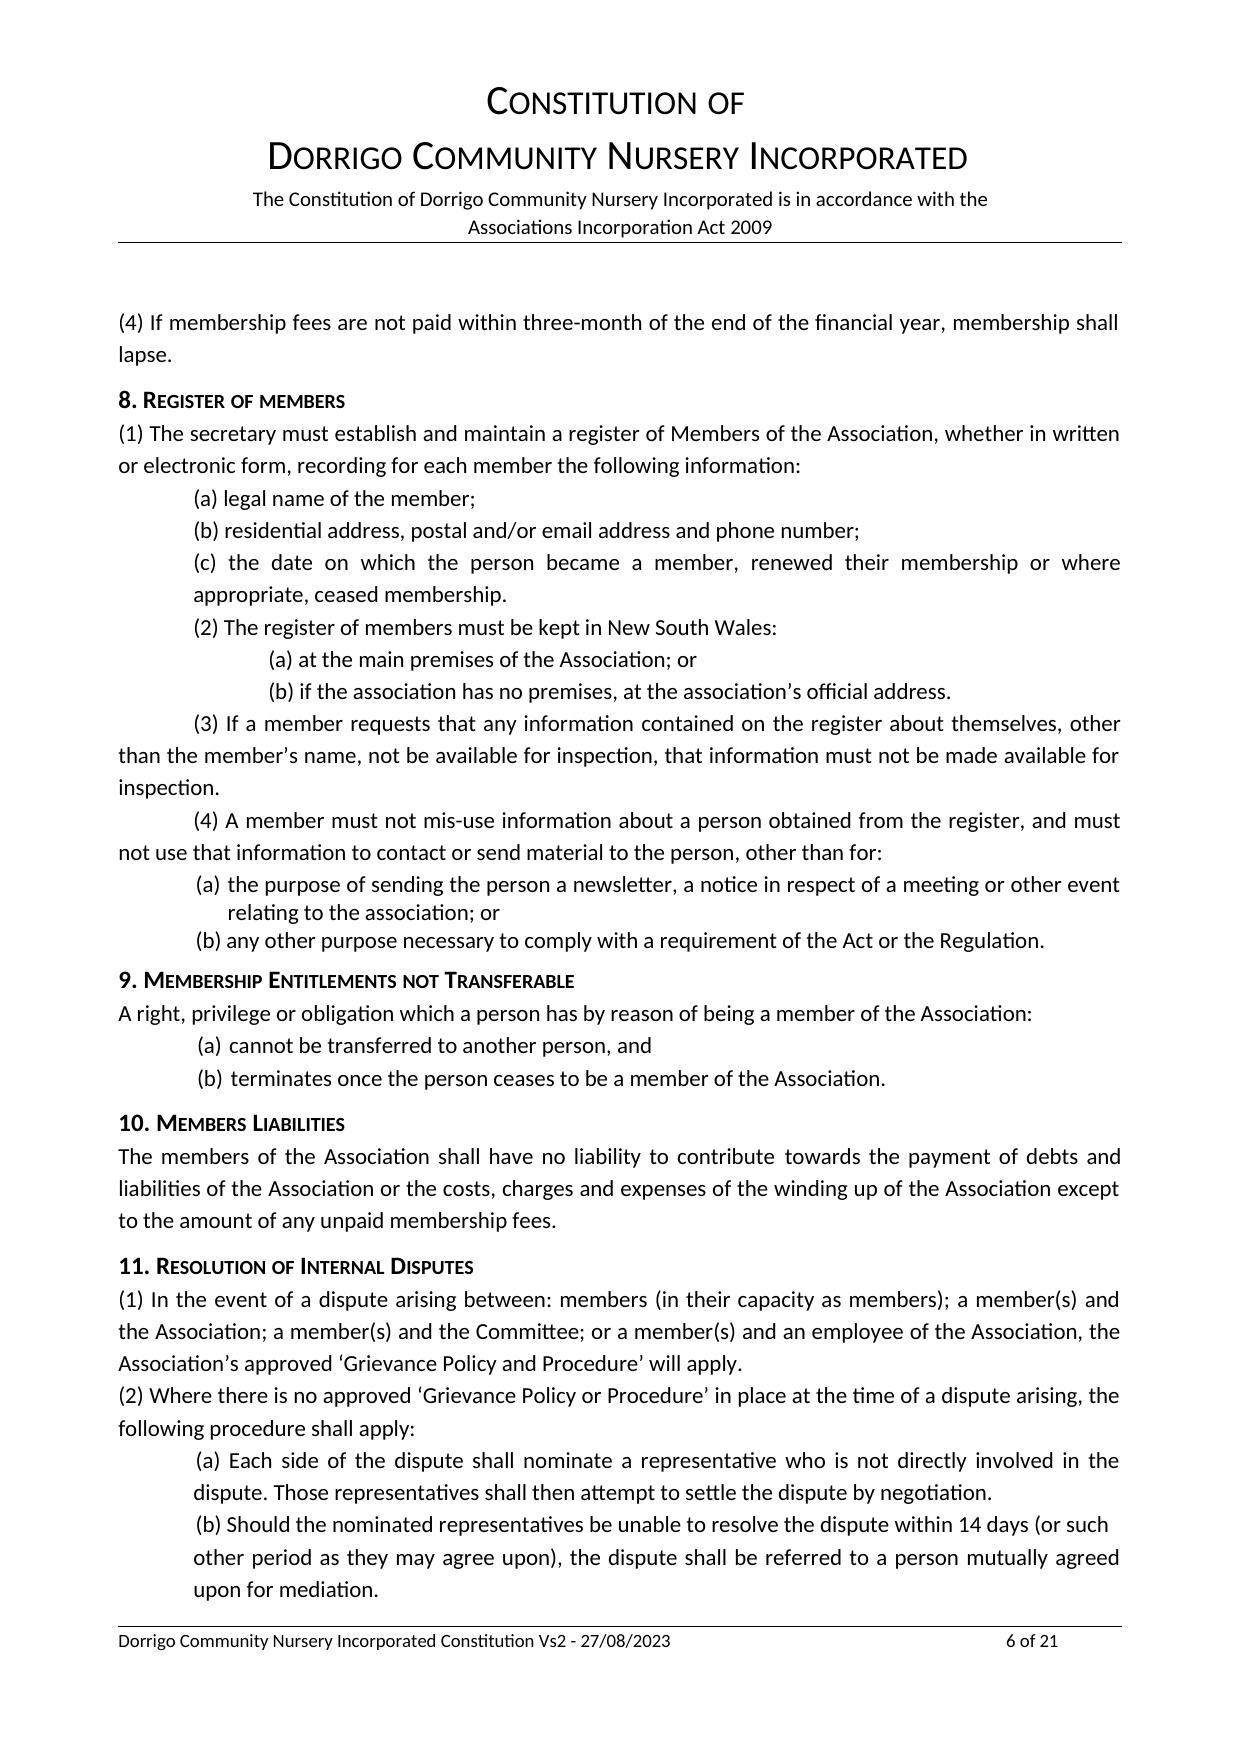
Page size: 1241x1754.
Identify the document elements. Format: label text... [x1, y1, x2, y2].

list (4) A member must not mis-use information about a person obtained from the register, and must not use that information to contact or send material to the person, other than for: [118, 806, 1122, 866]
list 9. Membership Entitlements not Transferable [118, 964, 1122, 995]
text 8. Register of members [118, 384, 1122, 415]
text (b) Should the nominated representatives be unable to resolve the dispute within 14 days (or such [156, 1510, 1122, 1538]
list (3) If a member requests that any information contained on the register about themselves, other than the member’s name, not be available for inspection, that information must not be made available for inspection. [118, 709, 1122, 802]
text other period as they may agree upon), the dispute shall be referred to a person mutually agreed upon for mediation. [193, 1543, 1122, 1603]
list (b) residential address, postal and/or email address and phone number; [156, 516, 1122, 544]
text (a) legal name of the member; [118, 484, 1122, 512]
list 10. Members Liabilities [118, 1107, 1122, 1137]
list (b) if the association has no premises, at the association’s official address. [118, 677, 1122, 705]
text (a) Each side of the dispute shall nominate a representative who is not directly involved in the dispute. Those representatives shall then attempt to settle the dispute by negotiation. [193, 1446, 1122, 1506]
list any other purpose necessary to comply with a requirement of the Act or the Regulation. [195, 926, 1122, 954]
text (2) Where there is no approved ‘Grievance Policy or Procedure’ in place at the time of a dispute arising, the following procedure shall apply: [118, 1382, 1122, 1442]
text (c) the date on which the person became a member, renewed their membership or where appropriate, ceased membership. [193, 548, 1122, 608]
list (a) at the main premises of the Association; or [118, 645, 1122, 673]
list A right, privilege or obligation which a person has by reason of being a member of the Association: [118, 999, 1122, 1027]
list the purpose of sending the person a newsletter, a notice in respect of a meeting or other event relating to the association; or [195, 870, 1122, 926]
text (1) In the event of a dispute arising between: members (in their capacity as members); a member(s) and the Association; a member(s) and the Committee; or a member(s) and an employee of the Association, the Association’s approved ‘Grievance Policy and Procedure’ will apply. [118, 1285, 1122, 1377]
list terminates once the person ceases to be a member of the Association. [197, 1064, 1122, 1092]
list (2) The register of members must be kept in New South Wales: [118, 613, 1122, 641]
text (1) The secretary must establish and maintain a register of Members of the Association, whether in written or electronic form, recording for each member the following information: [118, 419, 1122, 480]
text The members of the Association shall have no liability to contribute towards the payment of debts and liabilities of the Association or the costs, charges and expenses of the winding up of the Association except to the amount of any unpaid membership fees. [118, 1142, 1122, 1234]
text (4) If membership fees are not paid within three-month of the end of the financial year, membership shall lapse. [118, 308, 1122, 369]
list 11. Resolution of Internal Disputes [118, 1250, 1122, 1281]
list cannot be transferred to another person, and [197, 1032, 1122, 1059]
